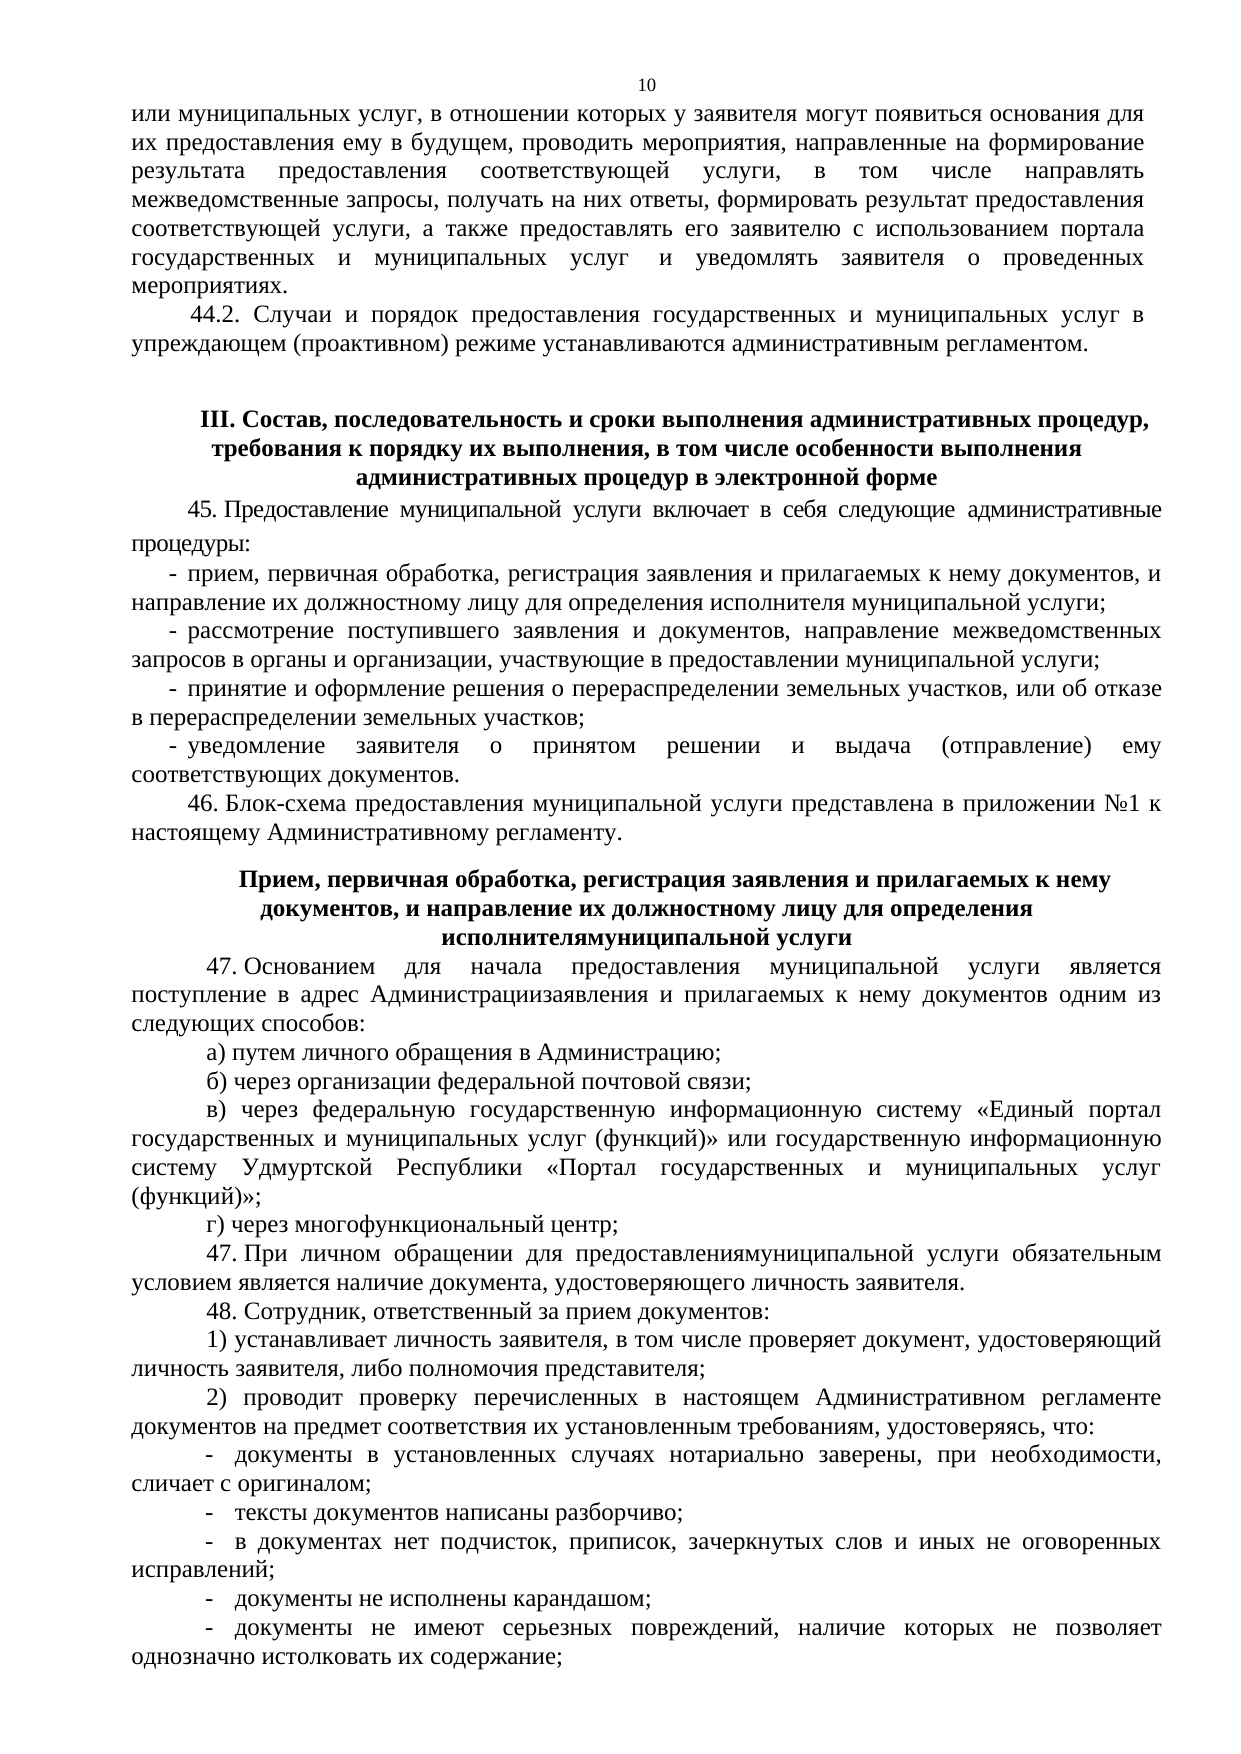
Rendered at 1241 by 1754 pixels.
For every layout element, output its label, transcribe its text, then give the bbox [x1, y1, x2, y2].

list принятие и оформление решения о перераспределении земельных участков, или об отказе в перераспределении земельных участков; [131, 673, 1162, 730]
list документы не имеют серьезных повреждений, наличие которых не позволяет однозначно истолковать их содержание; [131, 1612, 1162, 1669]
subtitle III. Состав, последовательность и сроки выполнения административных процедур, требования к порядку их выполнения, в том числе особенности выполнения административных процедур в электронной форме [131, 404, 1162, 491]
text а) путем личного обращения в Администрацию; [131, 1037, 1162, 1066]
text 48. Сотрудник, ответственный за прием документов: [131, 1296, 1162, 1324]
text 47. Основанием для начала предоставления муниципальной услуги является поступление в адрес Администрациизаявления и прилагаемых к нему документов одним из следующих способов: [131, 951, 1162, 1037]
text б) через организации федеральной почтовой связи; [131, 1066, 1162, 1094]
list 44.2. Случаи и порядок предоставления государственных и муниципальных услуг в упреждающем (проактивном) режиме устанавливаются административным регламентом. [131, 299, 1144, 357]
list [131, 98, 1144, 299]
text г) через многофункциональный центр; [131, 1209, 1162, 1238]
text в) через федеральную государственную информационную систему «Единый портал государственных и муниципальных услуг (функций)» или государственную информационную систему Удмуртской Республики «Портал государственных и муниципальных услуг (функций)»; [131, 1094, 1162, 1209]
list уведомление заявителя о принятом решении и выдача (отправление) ему соответствующих документов. [131, 730, 1162, 788]
list прием, первичная обработка, регистрация заявления и прилагаемых к нему документов, и направление их должностному лицу для определения исполнителя муниципальной услуги; [131, 558, 1162, 615]
list документы в установленных случаях нотариально заверены, при необходимости, сличает с оригиналом; [131, 1439, 1162, 1497]
text 46. Блок-схема предоставления муниципальной услуги представлена в приложении №1 к настоящему Административному регламенту. [131, 788, 1162, 845]
list рассмотрение поступившего заявления и документов, направление межведомственных запросов в органы и организации, участвующие в предоставлении муниципальной услуги; [131, 615, 1162, 673]
list документы не исполнены карандашом; [131, 1583, 1162, 1612]
text 45. Предоставление муниципальной услуги включает в себя следующие административные процедуры: [131, 491, 1162, 558]
text 2) проводит проверку перечисленных в настоящем Административном регламенте документов на предмет соответствия их установленным требованиям, удостоверяясь, что: [131, 1382, 1162, 1439]
list тексты документов написаны разборчиво; [131, 1497, 1162, 1526]
list в документах нет подчисток, приписок, зачеркнутых слов и иных не оговоренных исправлений; [131, 1526, 1162, 1583]
subtitle Прием, первичная обработка, регистрация заявления и прилагаемых к нему документов, и направление их должностному лицу для определения исполнителямуниципальной услуги [131, 864, 1162, 951]
text 1) устанавливает личность заявителя, в том числе проверяет документ, удостоверяющий личность заявителя, либо полномочия представителя; [131, 1324, 1162, 1382]
text 47. При личном обращении для предоставлениямуниципальной услуги обязательным условием является наличие документа, удостоверяющего личность заявителя. [131, 1238, 1162, 1296]
